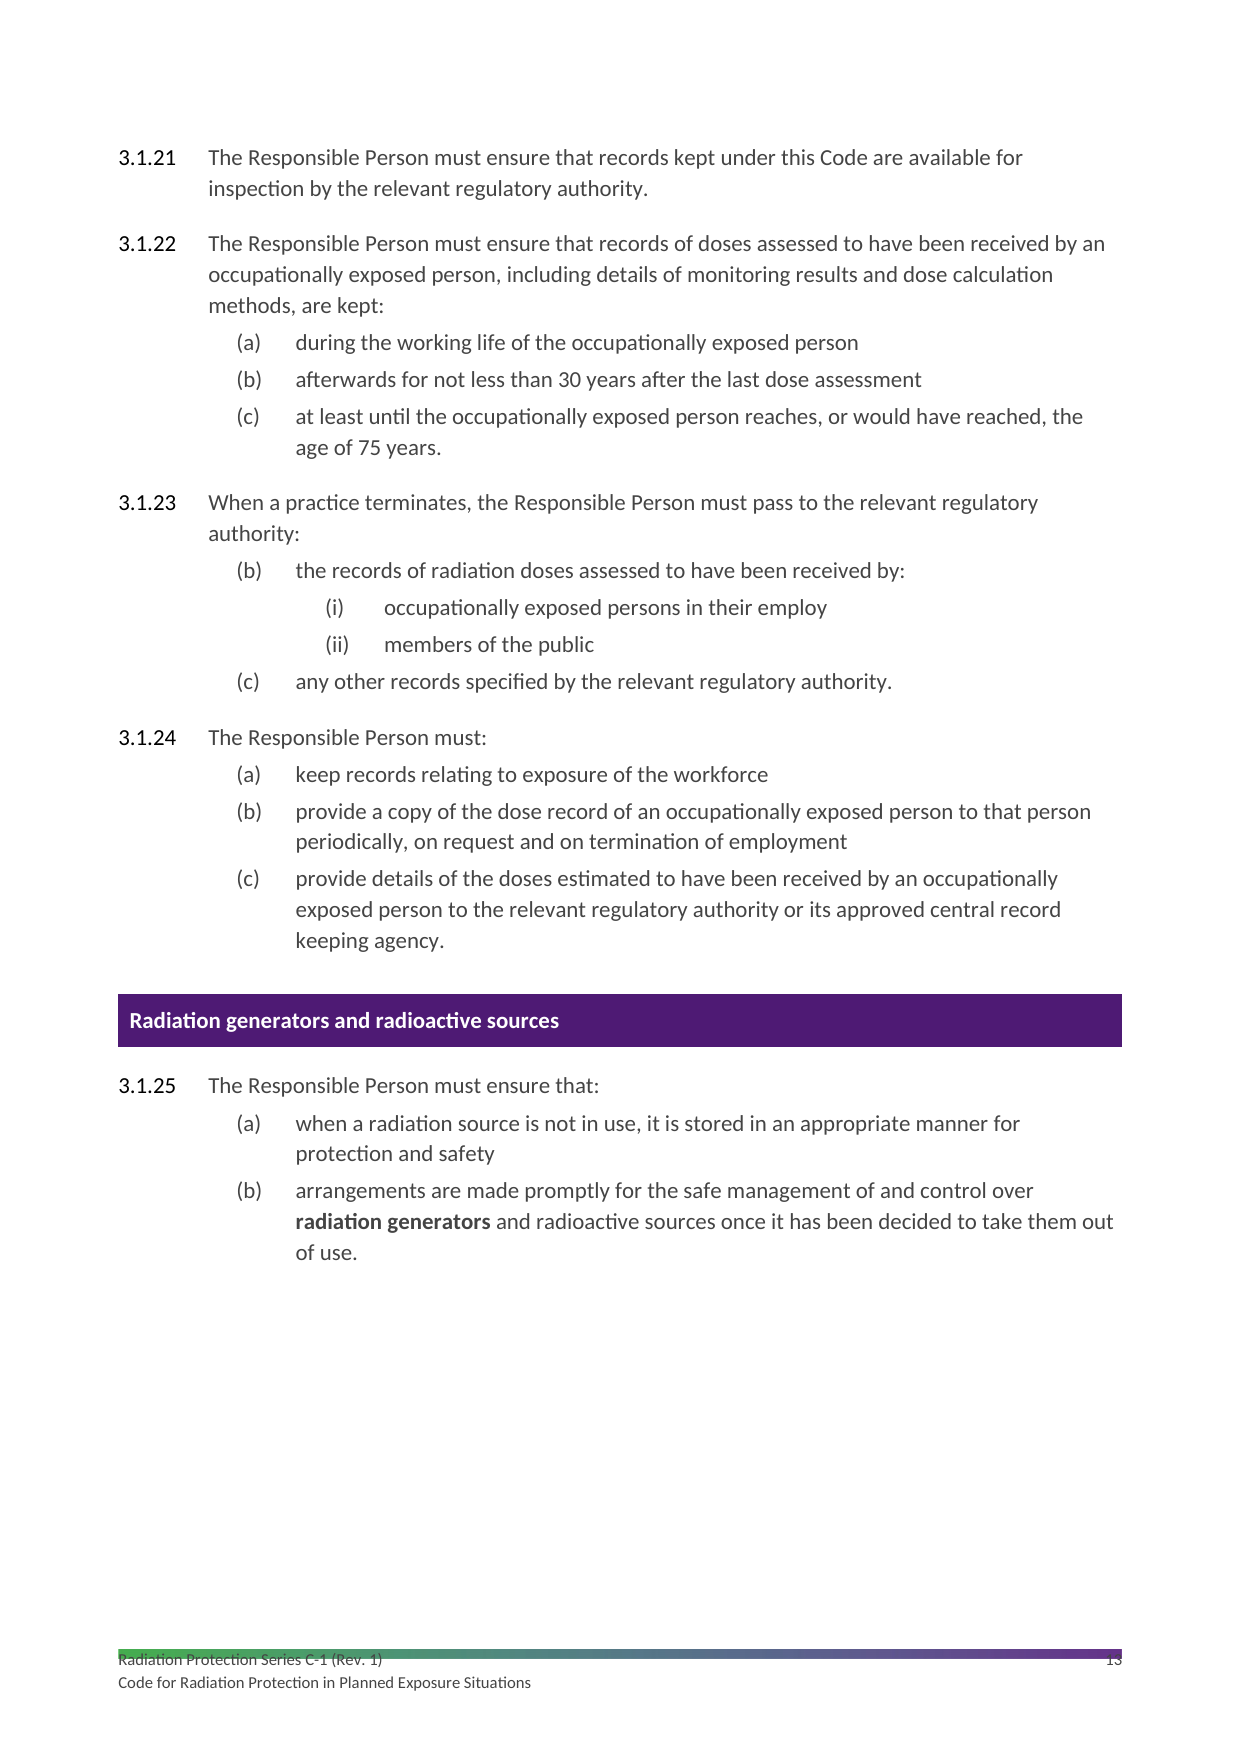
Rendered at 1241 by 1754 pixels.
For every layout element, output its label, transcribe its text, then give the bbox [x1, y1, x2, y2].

text The Responsible Person must ensure that: [118, 1072, 1122, 1100]
text The Responsible Person must ensure that records kept under this Code are available for inspection by the relevant regulatory authority. [118, 143, 1122, 202]
list during the working life of the occupationally exposed person [236, 328, 1122, 356]
text occupationally exposed persons in their employ [325, 593, 1122, 621]
list provide details of the doses estimated to have been received by an occupationally exposed person to the relevant regulatory authority or its approved central record keeping agency. [236, 864, 1122, 954]
list provide a copy of the dose record of an occupationally exposed person to that person periodically, on request and on termination of employment [236, 797, 1122, 856]
text The Responsible Person must ensure that records of doses assessed to have been received by an occupationally exposed person, including details of monitoring results and dose calculation methods, are kept: [118, 229, 1122, 319]
text members of the public [325, 630, 1122, 658]
list arrangements are made promptly for the safe management of and control over radiation generators and radioactive sources once it has been decided to take them out of use. [236, 1176, 1122, 1266]
list keep records relating to exposure of the workforce [236, 760, 1122, 788]
list the records of radiation doses assessed to have been received by: [236, 556, 1122, 584]
list at least until the occupationally exposed person reaches, or would have reached, the age of 75 years. [236, 402, 1122, 461]
list afterwards for not less than 30 years after the last dose assessment [236, 365, 1122, 393]
text When a practice terminates, the Responsible Person must pass to the relevant regulatory authority: [118, 488, 1122, 547]
list when a radiation source is not in use, it is stored in an appropriate manner for protection and safety [236, 1109, 1122, 1167]
list any other records specified by the relevant regulatory authority. [236, 667, 1122, 695]
picture [118, 1649, 1122, 1659]
table_header Radiation generators and radioactive sources [118, 994, 1122, 1047]
text The Responsible Person must: [118, 723, 1122, 751]
